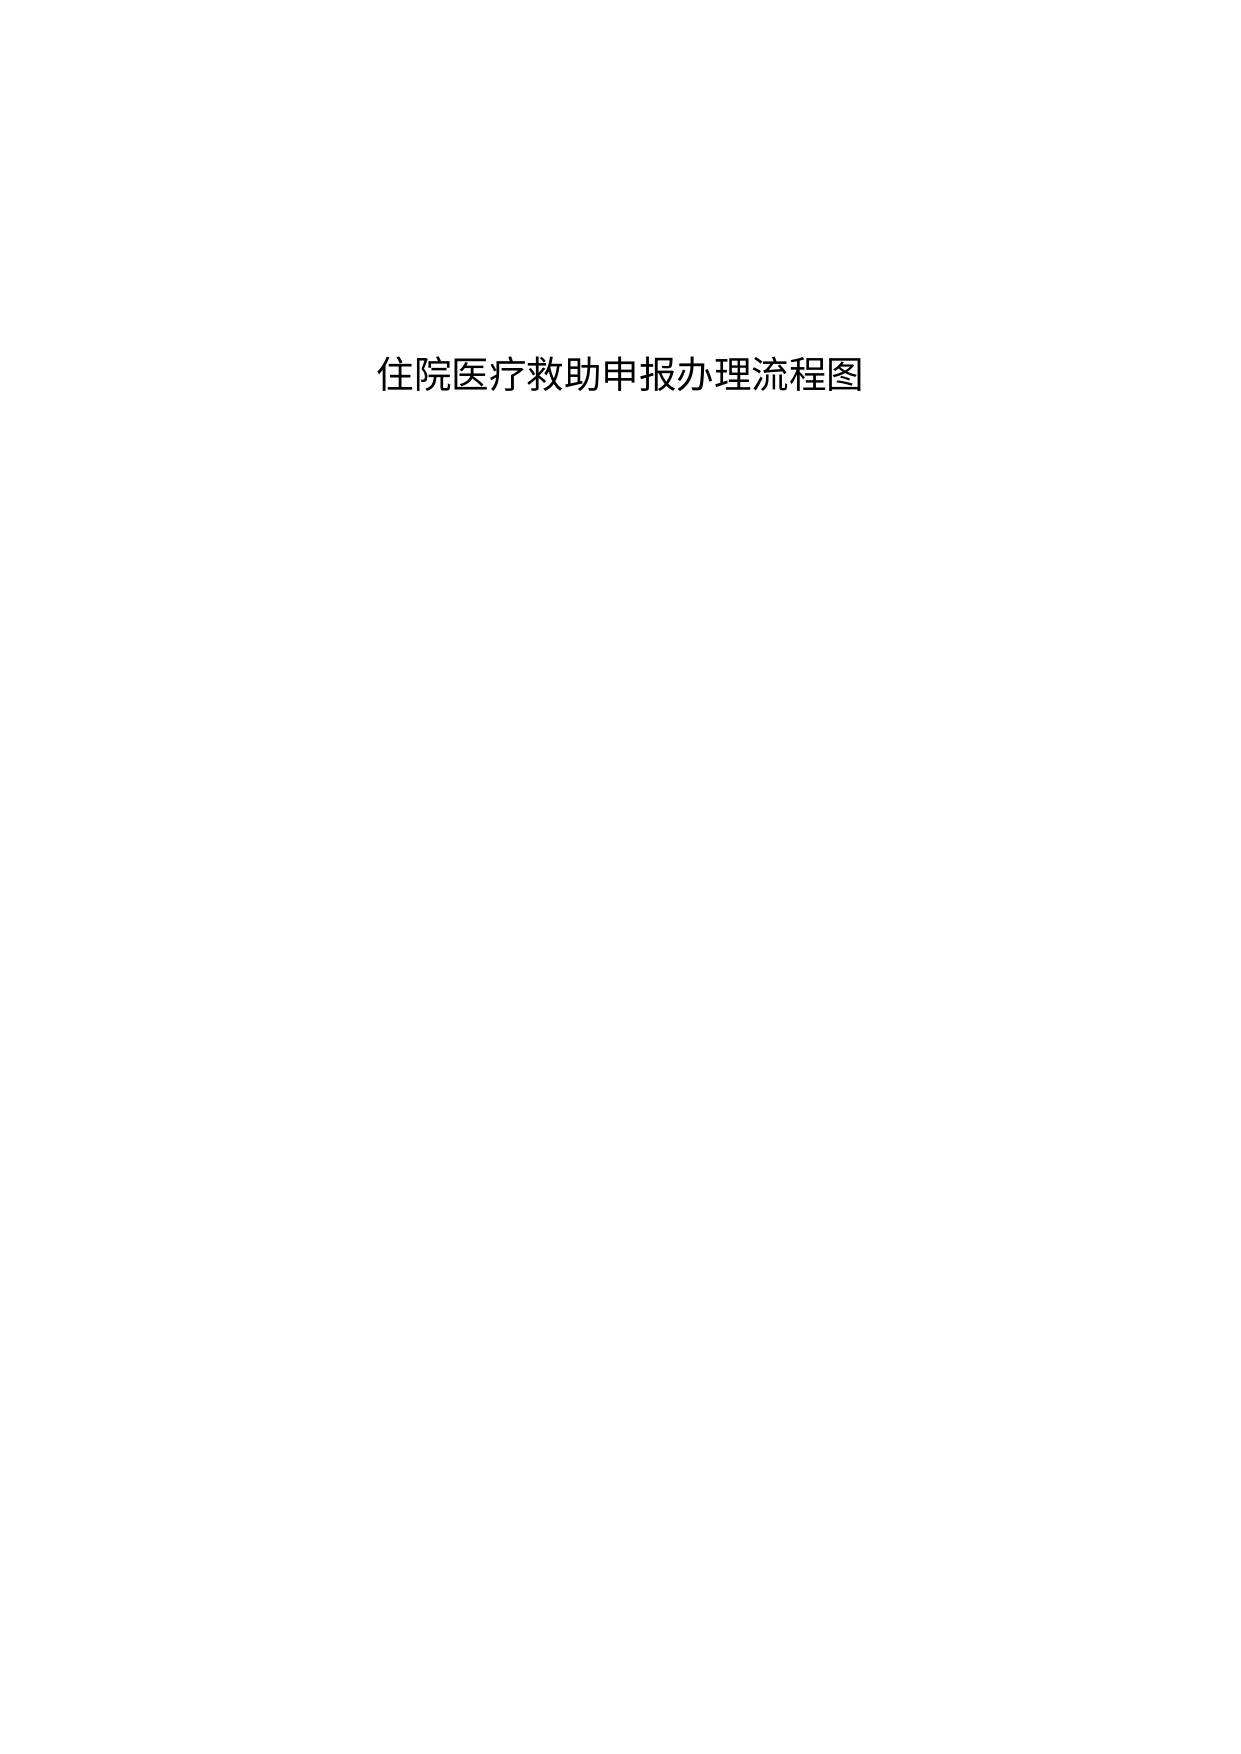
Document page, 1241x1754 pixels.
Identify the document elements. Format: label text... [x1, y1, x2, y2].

text 住院医疗救助申报办理流程图 [159, 339, 1081, 404]
